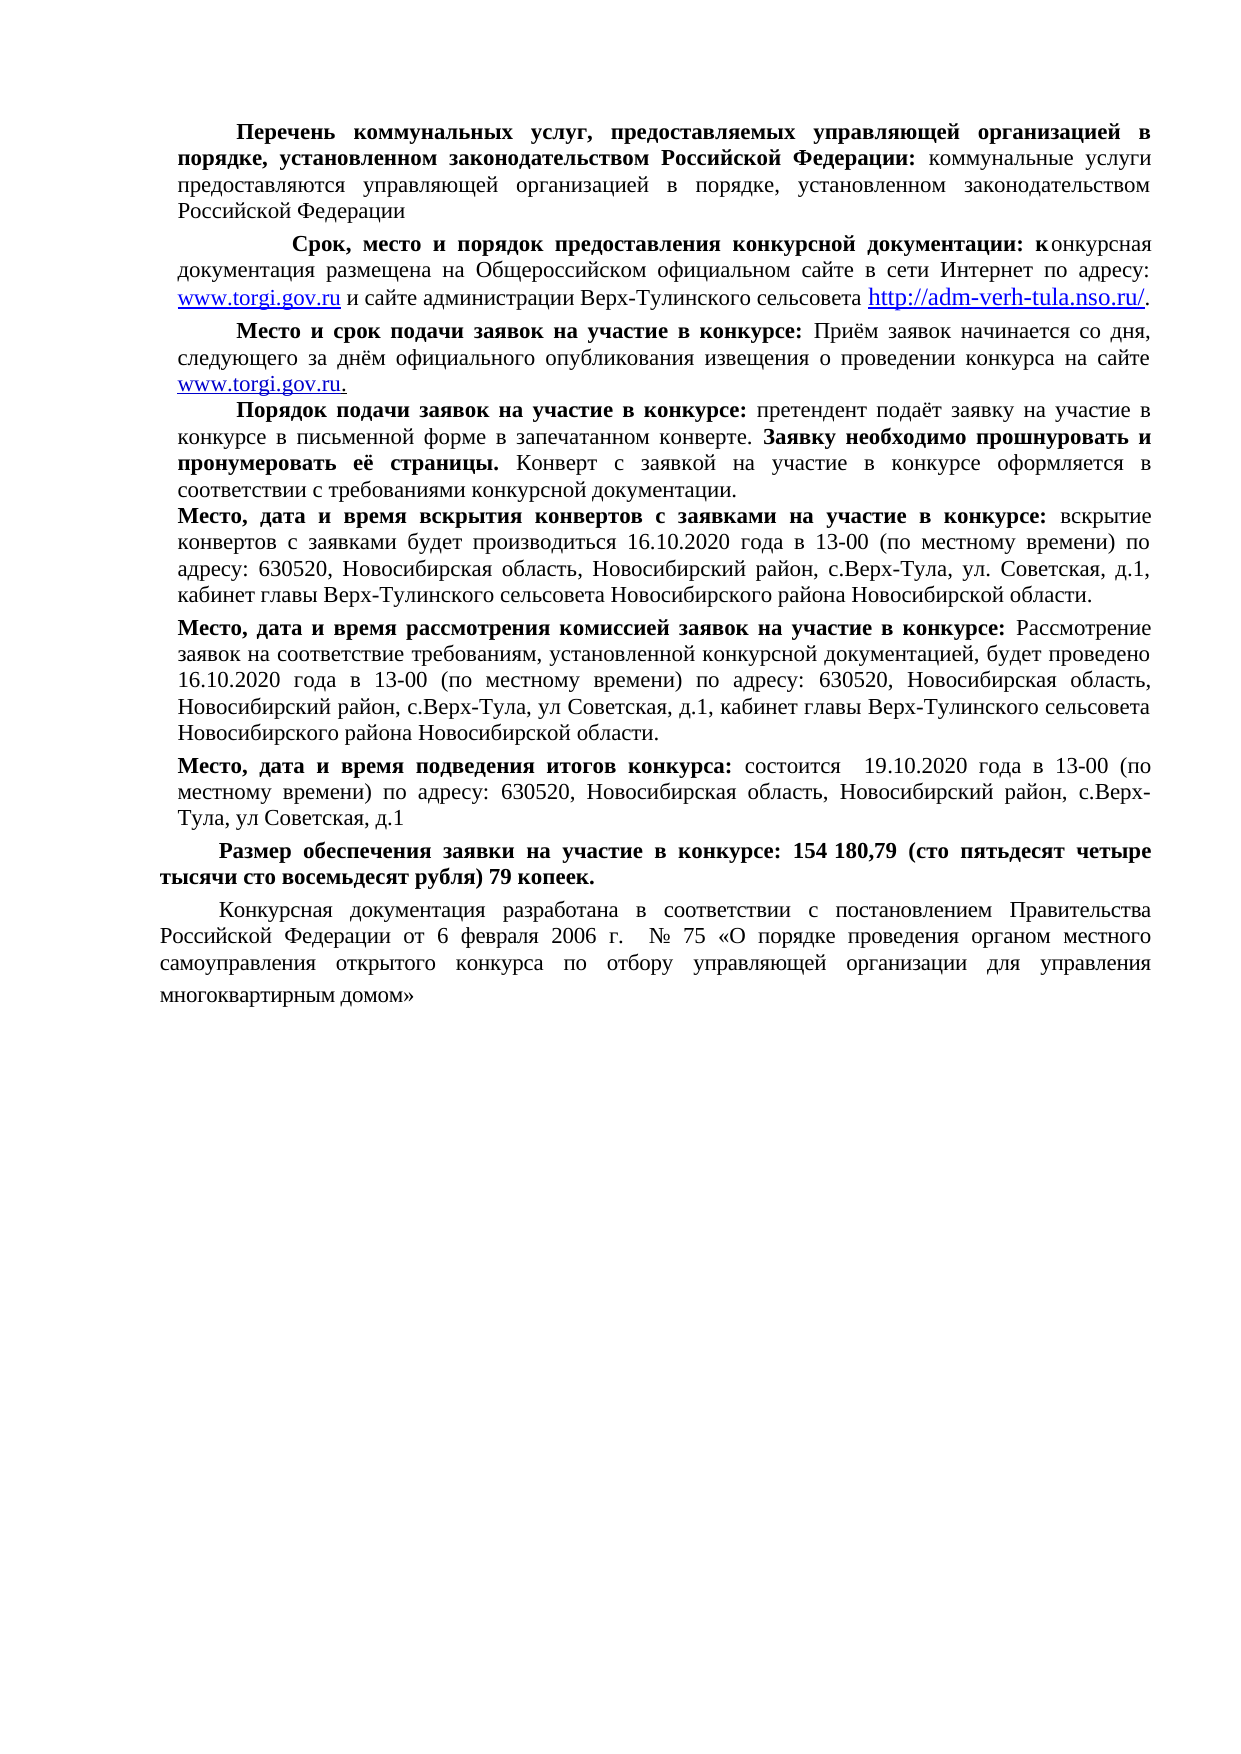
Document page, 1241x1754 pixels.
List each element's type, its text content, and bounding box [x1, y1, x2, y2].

text Срок, место и порядок предоставления конкурсной документации: конкурсная документация размещена на Общероссийском официальном сайте в сети Интернет по адресу: www.torgi.gov.ru и сайте администрации Верх-Тулинского сельсовета http://adm-verh-tula.nso.ru/. [177, 230, 1152, 311]
text Место, дата и время вскрытия конвертов с заявками на участие в конкурсе: вскрытие конвертов с заявками будет производиться 16.10.2020 года в 13-00 (по местному времени) по адресу: 630520, Новосибирская область, Новосибирский район, с.Верх-Тула, ул. Советская, д.1, кабинет главы Верх-Тулинского сельсовета Новосибирского района Новосибирской области. [177, 502, 1152, 607]
text Порядок подачи заявок на участие в конкурсе: претендент подаёт заявку на участие в конкурсе в письменной форме в запечатанном конверте. Заявку необходимо прошнуровать и пронумеровать её страницы. Конверт с заявкой на участие в конкурсе оформляется в соответствии с требованиями конкурсной документации. [177, 397, 1152, 502]
text Размер обеспечения заявки на участие в конкурсе: 154 180,79 (сто пятьдесят четыре тысячи сто восемьдесят рубля) 79 копеек. [159, 837, 1152, 890]
text Место, дата и время рассмотрения комиссией заявок на участие в конкурсе: Рассмотрение заявок на соответствие требованиям, установленной конкурсной документацией, будет проведено 16.10.2020 года в 13-00 (по местному времени) по адресу: 630520, Новосибирская область, Новосибирский район, с.Верх-Тула, ул Советская, д.1, кабинет главы Верх-Тулинского сельсовета Новосибирского района Новосибирской области. [177, 614, 1152, 745]
text Перечень коммунальных услуг, предоставляемых управляющей организацией в порядке, установленном законодательством Российской Федерации: коммунальные услуги предоставляются управляющей организацией в порядке, установленном законодательством Российской Федерации [177, 118, 1152, 223]
text Место и срок подачи заявок на участие в конкурсе: Приём заявок начинается со дня, следующего за днём официального опубликования извещения о проведении конкурса на сайте www.torgi.gov.ru. [177, 317, 1152, 397]
text Конкурсная документация разработана в соответствии с постановлением Правительства Российской Федерации от 6 февраля 2006 г. № 75 «О порядке проведения органом местного самоуправления открытого конкурса по отбору управляющей организации для управления многоквартирным домом» [159, 896, 1152, 1008]
text Место, дата и время подведения итогов конкурса: состоится 19.10.2020 года в 13-00 (по местному времени) по адресу: 630520, Новосибирская область, Новосибирский район, с.Верх-Тула, ул Советская, д.1 [177, 752, 1152, 831]
